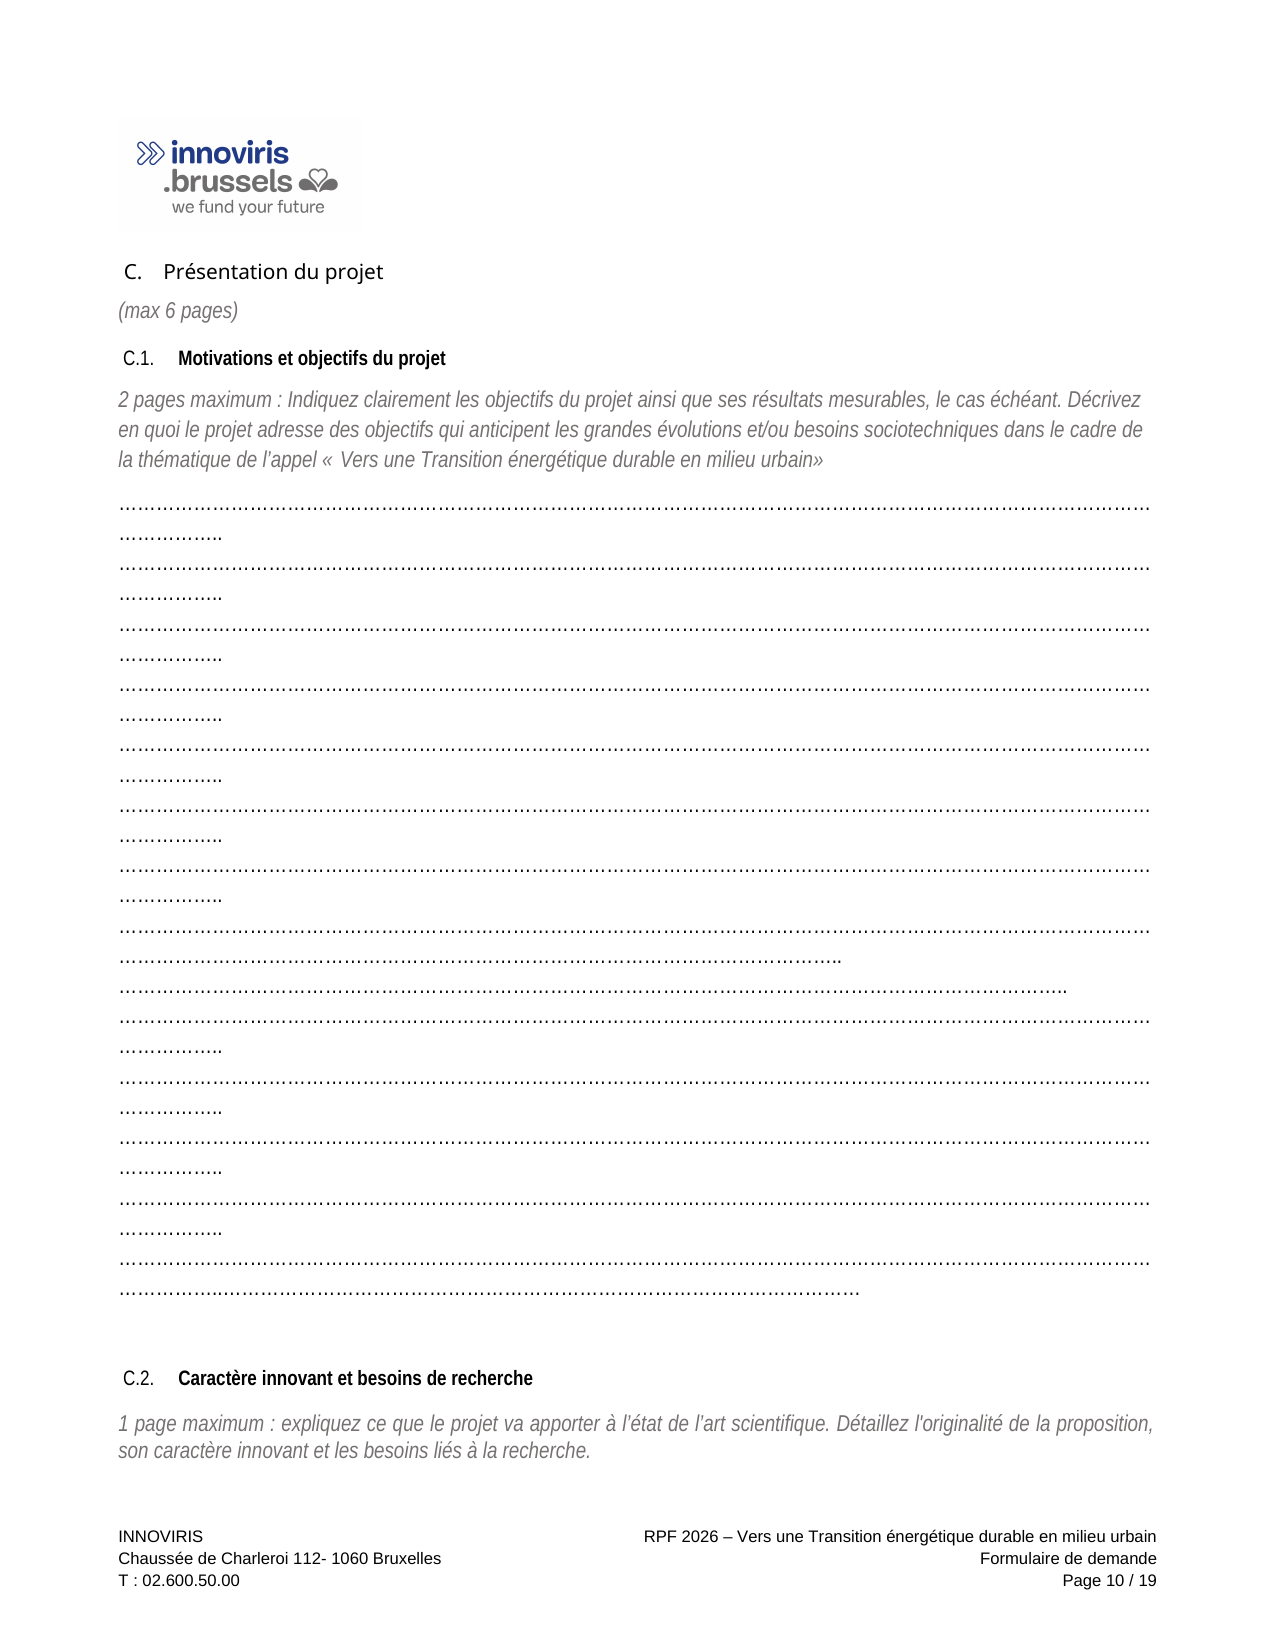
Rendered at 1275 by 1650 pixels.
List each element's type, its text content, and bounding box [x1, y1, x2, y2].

text (max 6 pages) [118, 297, 1157, 323]
picture [118, 118, 363, 233]
subtitle Motivations et objectifs du projet [118, 346, 1157, 370]
text 1 page maximum : expliquez ce que le projet va apporter à l’état de l’art scientifique. Détaillez l'originalité de la proposition, son caractère innovant et les besoins liés à la recherche. [118, 1410, 1157, 1463]
subtitle Présentation du projet [118, 257, 1157, 285]
text 2 pages maximum : Indiquez clairement les objectifs du projet ainsi que ses résultats mesurables, le cas échéant. Décrivez en quoi le projet adresse des objectifs qui anticipent les grandes évolutions et/ou besoins sociotechniques dans le cadre de la thématique de l’appel « Vers une Transition énergétique durable en milieu urbain» [118, 386, 1157, 472]
text ………………………………………………………………………………………………………………………………………………………………..………………………………………………………………………………………………………………………………………………………………..………………………………………………………………………………………………………………………………………………………………..………………………………………………………………………………………………………………………………………………………………..………………………………………………………………………………………………………………………………………………………………..………………………………………………………………………………………………………………………………………………………………..………………………………………………………………………………………………………………………………………………………………..………………………………………………………………………………………………………………………………………………………………………………………………………………………………………………………..……………………………………………………………………………………………………………………………………..………………………………………………………………………………………………………………………………………………………………..………………………………………………………………………………………………………………………………………………………………..………………………………………………………………………………………………………………………………………………………………..………………………………………………………………………………………………………………………………………………………………..………………………………………………………………………………………………………………………………………………………………..………………………………………………………………………………………… [118, 489, 1157, 1300]
subtitle Caractère innovant et besoins de recherche [118, 1366, 1157, 1390]
